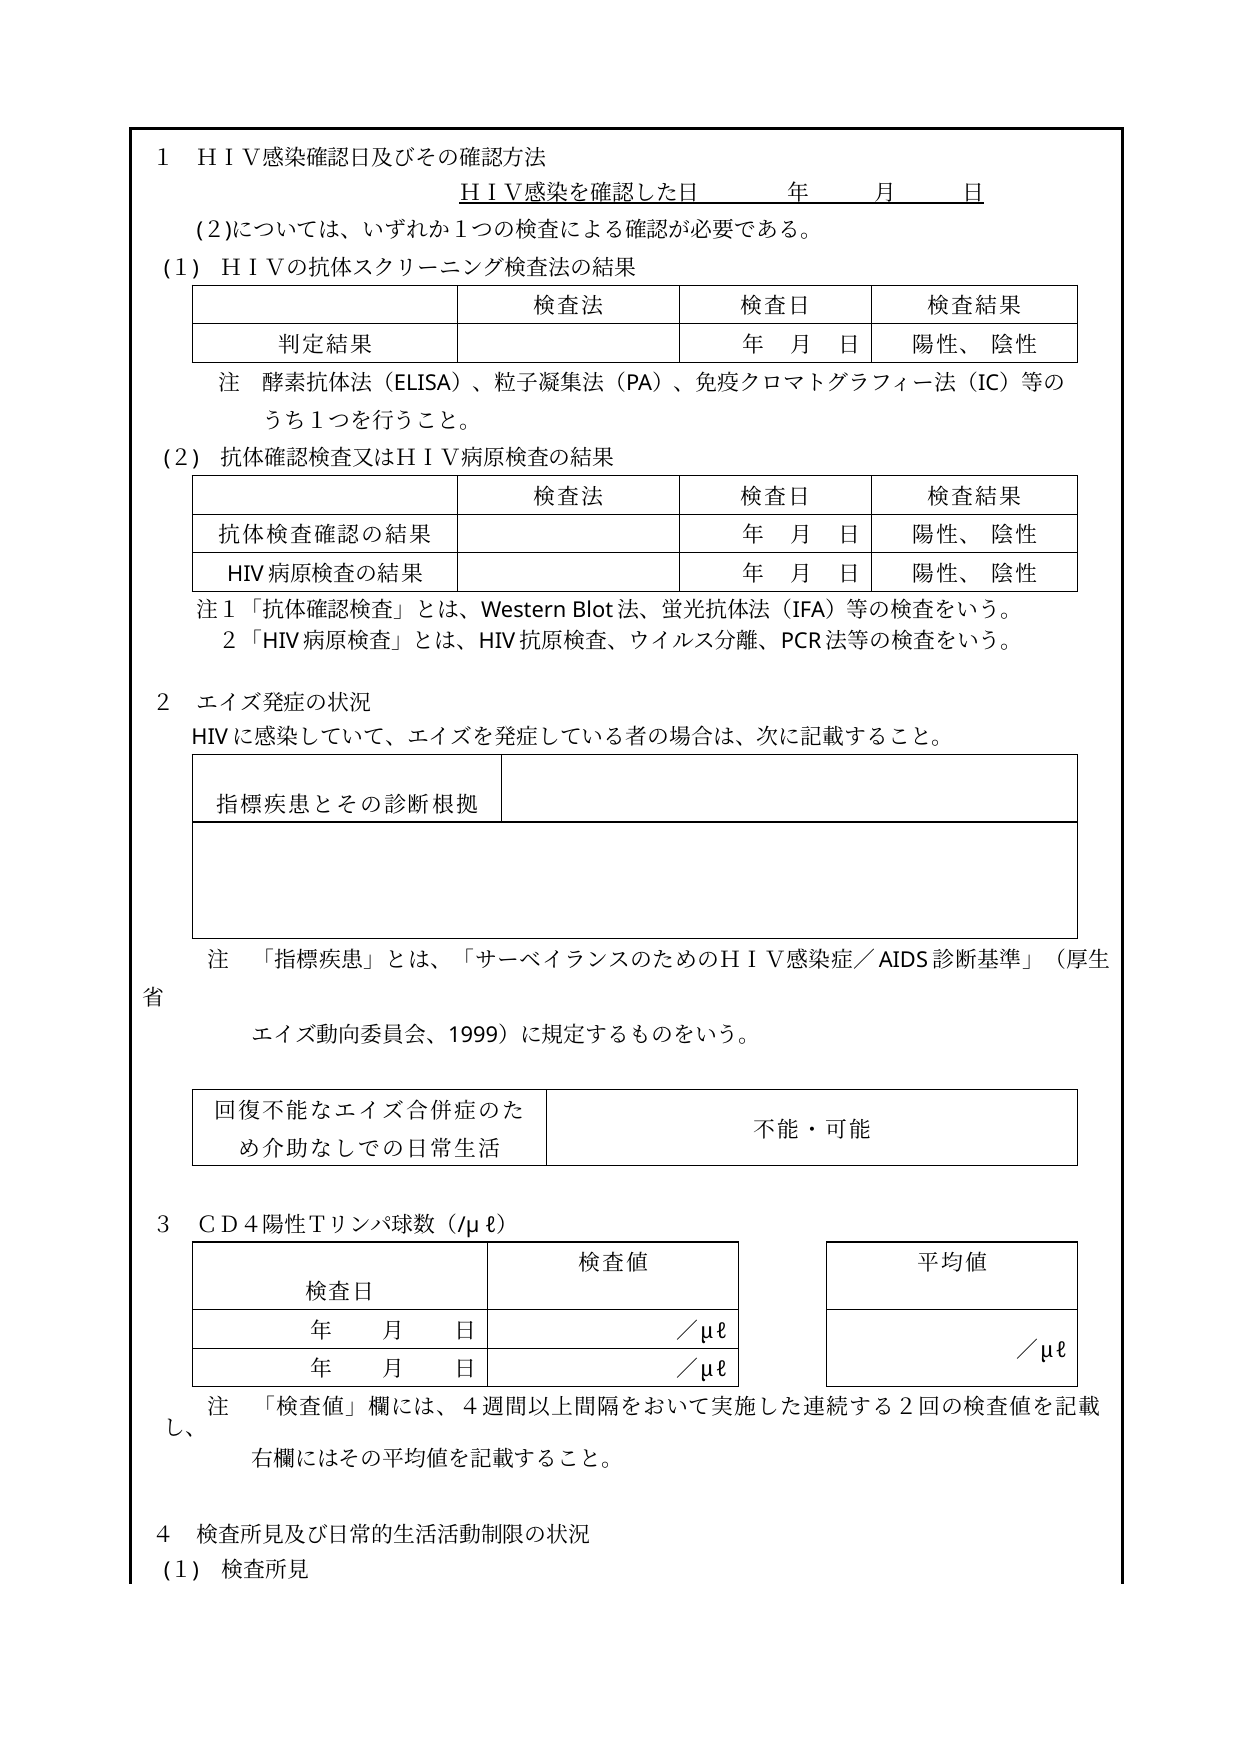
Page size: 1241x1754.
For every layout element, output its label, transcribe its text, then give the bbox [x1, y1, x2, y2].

table_header １ ＨＩＶ感染確認日及びその確認方法 ＨＩＶ感染を確認した日 年 月 日 (２)については、いずれか１つの検査による確認が必要である。 (１) ＨＩＶの抗体スクリーニング検査法の結果 注 酵素抗体法（ELISA）、粒子凝集法（PA）、免疫クロマトグラフィー法（IC）等の うち１つを行うこと。 (２) 抗体確認検査又はＨＩＶ病原検査の結果 注１「抗体確認検査」とは、Western Blot法、蛍光抗体法（IFA）等の検査をいう。 ２「HIV病原検査」とは、HIV抗原検査、ウイルス分離、PCR法等の検査をいう。 ２ エイズ発症の状況 HIVに感染していて、エイズを発症している者の場合は、次に記載すること。 注 「指標疾患」とは、「サーベイランスのためのＨＩＶ感染症／AIDS診断基準」（厚生省 エイズ動向委員会、1999）に規定するものをいう。 ３ ＣＤ４陽性Ｔリンパ球数（/μ ℓ） 注 「検査値」欄には、４週間以上間隔をおいて実施した連続する２回の検査値を記載し、 右欄にはその平均値を記載すること。 ４ 検査所見及び日常的生活活動制限の状況 検査所見 [132, 130, 1121, 1583]
